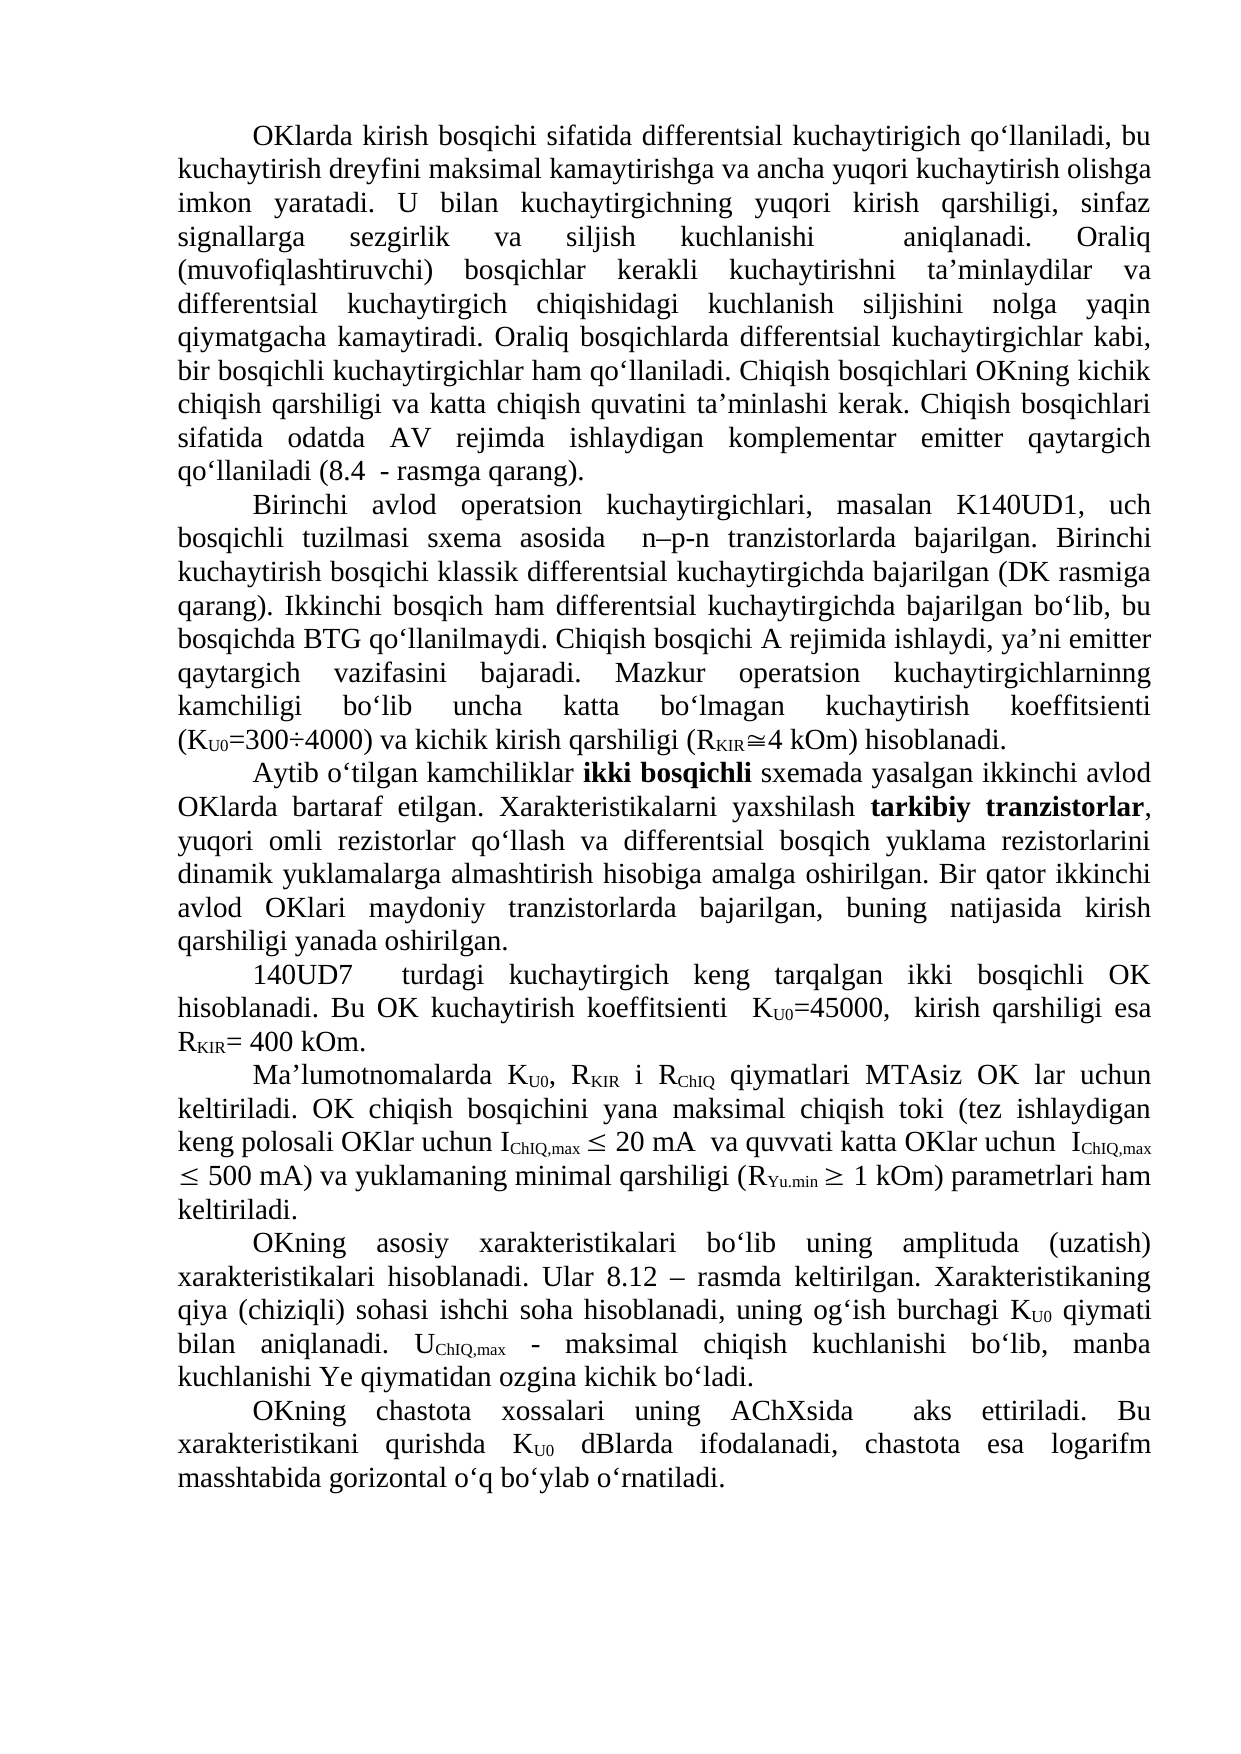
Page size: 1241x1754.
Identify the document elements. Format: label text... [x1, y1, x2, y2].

text Ma’lumotnomalarda KU0, RKIR i RChIQ qiymatlari MTAsiz OK lar uchun keltiriladi. OK chiqish bosqichini yana maksimal chiqish toki (tez ishlaydigan keng polosali OKlar uchun IChIQ,max 20 mA va quvvati katta OKlar uchun IChIQ,max 500 mA) va yuklamaning minimal qarshiligi (RYu.min 1 kOm) parametrlari ham keltiriladi. [177, 1057, 1152, 1225]
text Birinchi avlod operatsion kuchaytirgichlari, masalan K140UD1, uch bosqichli tuzilmasi sxema asosida n–p-n tranzistorlarda bajarilgan. Birinchi kuchaytirish bosqichi klassik differentsial kuchaytirgichda bajarilgan (DK rasmiga qarang). Ikkinchi bosqich ham differentsial kuchaytirgichda bajarilgan bo‘lib, bu bosqichda BTG qo‘llanilmaydi. Chiqish bosqichi A rejimida ishlaydi, ya’ni emitter qaytargich vazifasini bajaradi. Mazkur operatsion kuchaytirgichlarninng kamchiligi bo‘lib uncha katta bo‘lmagan kuchaytirish koeffitsienti (KU0=300÷4000) va kichik kirish qarshiligi (RKIR4 kOm) hisoblanadi. [177, 487, 1152, 756]
text OKlarda kirish bosqichi sifatida differentsial kuchaytirigich qo‘llaniladi, bu kuchaytirish dreyfini maksimal kamaytirishga va ancha yuqori kuchaytirish olishga imkon yaratadi. U bilan kuchaytirgichning yuqori kirish qarshiligi, sinfaz signallarga sezgirlik va siljish kuchlanishi aniqlanadi. Oraliq (muvofiqlashtiruvchi) bosqichlar kerakli kuchaytirishni ta’minlaydilar va differentsial kuchaytirgich chiqishidagi kuchlanish siljishini nolga yaqin qiymatgacha kamaytiradi. Oraliq bosqichlarda differentsial kuchaytirgichlar kabi, bir bosqichli kuchaytirgichlar ham qo‘llaniladi. Chiqish bosqichlari OKning kichik chiqish qarshiligi va katta chiqish quvatini ta’minlashi kerak. Chiqish bosqichlari sifatida odatda AV rejimda ishlaydigan komplementar emitter qaytargich qo‘llaniladi (8.4 - rasmga qarang). [177, 118, 1152, 487]
text Aytib o‘tilgan kamchiliklar ikki bosqichli sxemada yasalgan ikkinchi avlod OKlarda bartaraf etilgan. Xarakteristikalarni yaxshilash tarkibiy tranzistorlar, yuqori omli rezistorlar qo‘llash va differentsial bosqich yuklama rezistorlarini dinamik yuklamalarga almashtirish hisobiga amalga oshirilgan. Bir qator ikkinchi avlod OKlari maydoniy tranzistorlarda bajarilgan, buning natijasida kirish qarshiligi yanada oshirilgan. [177, 756, 1152, 957]
text OKning chastota xossalari uning AChXsida aks ettiriladi. Bu xarakteristikani qurishda KU0 dBlarda ifodalanadi, chastota esa logarifm masshtabida gorizontal o‘q bo‘ylab o‘rnatiladi. [177, 1393, 1152, 1494]
text OKning asosiy xarakteristikalari bo‘lib uning amplituda (uzatish) xarakteristikalari hisoblanadi. Ular 8.12 – rasmda keltirilgan. Xarakteristikaning qiya (chiziqli) sohasi ishchi soha hisoblanadi, uning og‘ish burchagi KU0 qiymati bilan aniqlanadi. UChIQ,max - maksimal chiqish kuchlanishi bo‘lib, manba kuchlanishi Ye qiymatidan ozgina kichik bo‘ladi. [177, 1225, 1152, 1393]
text 140UD7 turdagi kuchaytirgich keng tarqalgan ikki bosqichli OK hisoblanadi. Bu OK kuchaytirish koeffitsienti KU0=45000, kirish qarshiligi esa RKIR= 400 kOm. [177, 957, 1152, 1057]
